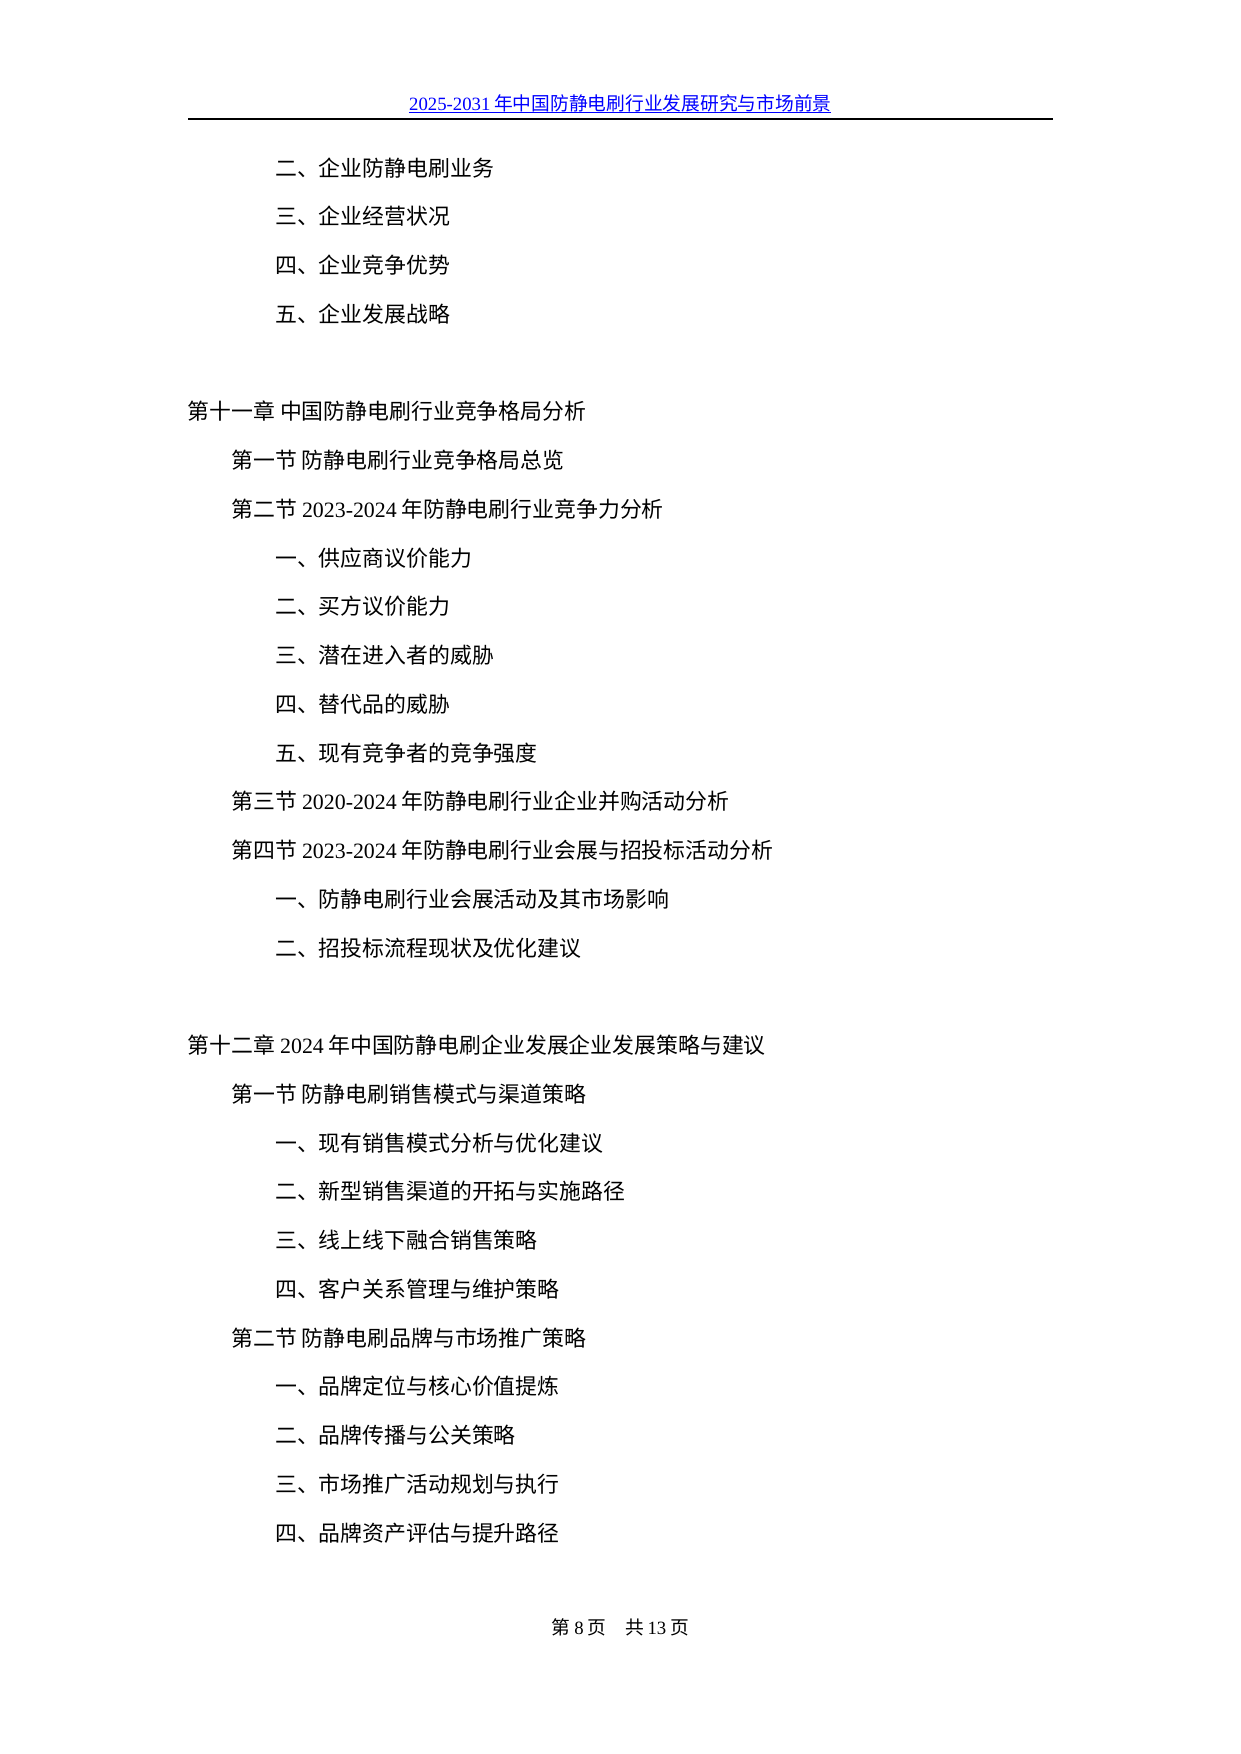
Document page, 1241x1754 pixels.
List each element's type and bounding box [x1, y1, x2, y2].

text [187, 150, 1053, 1548]
